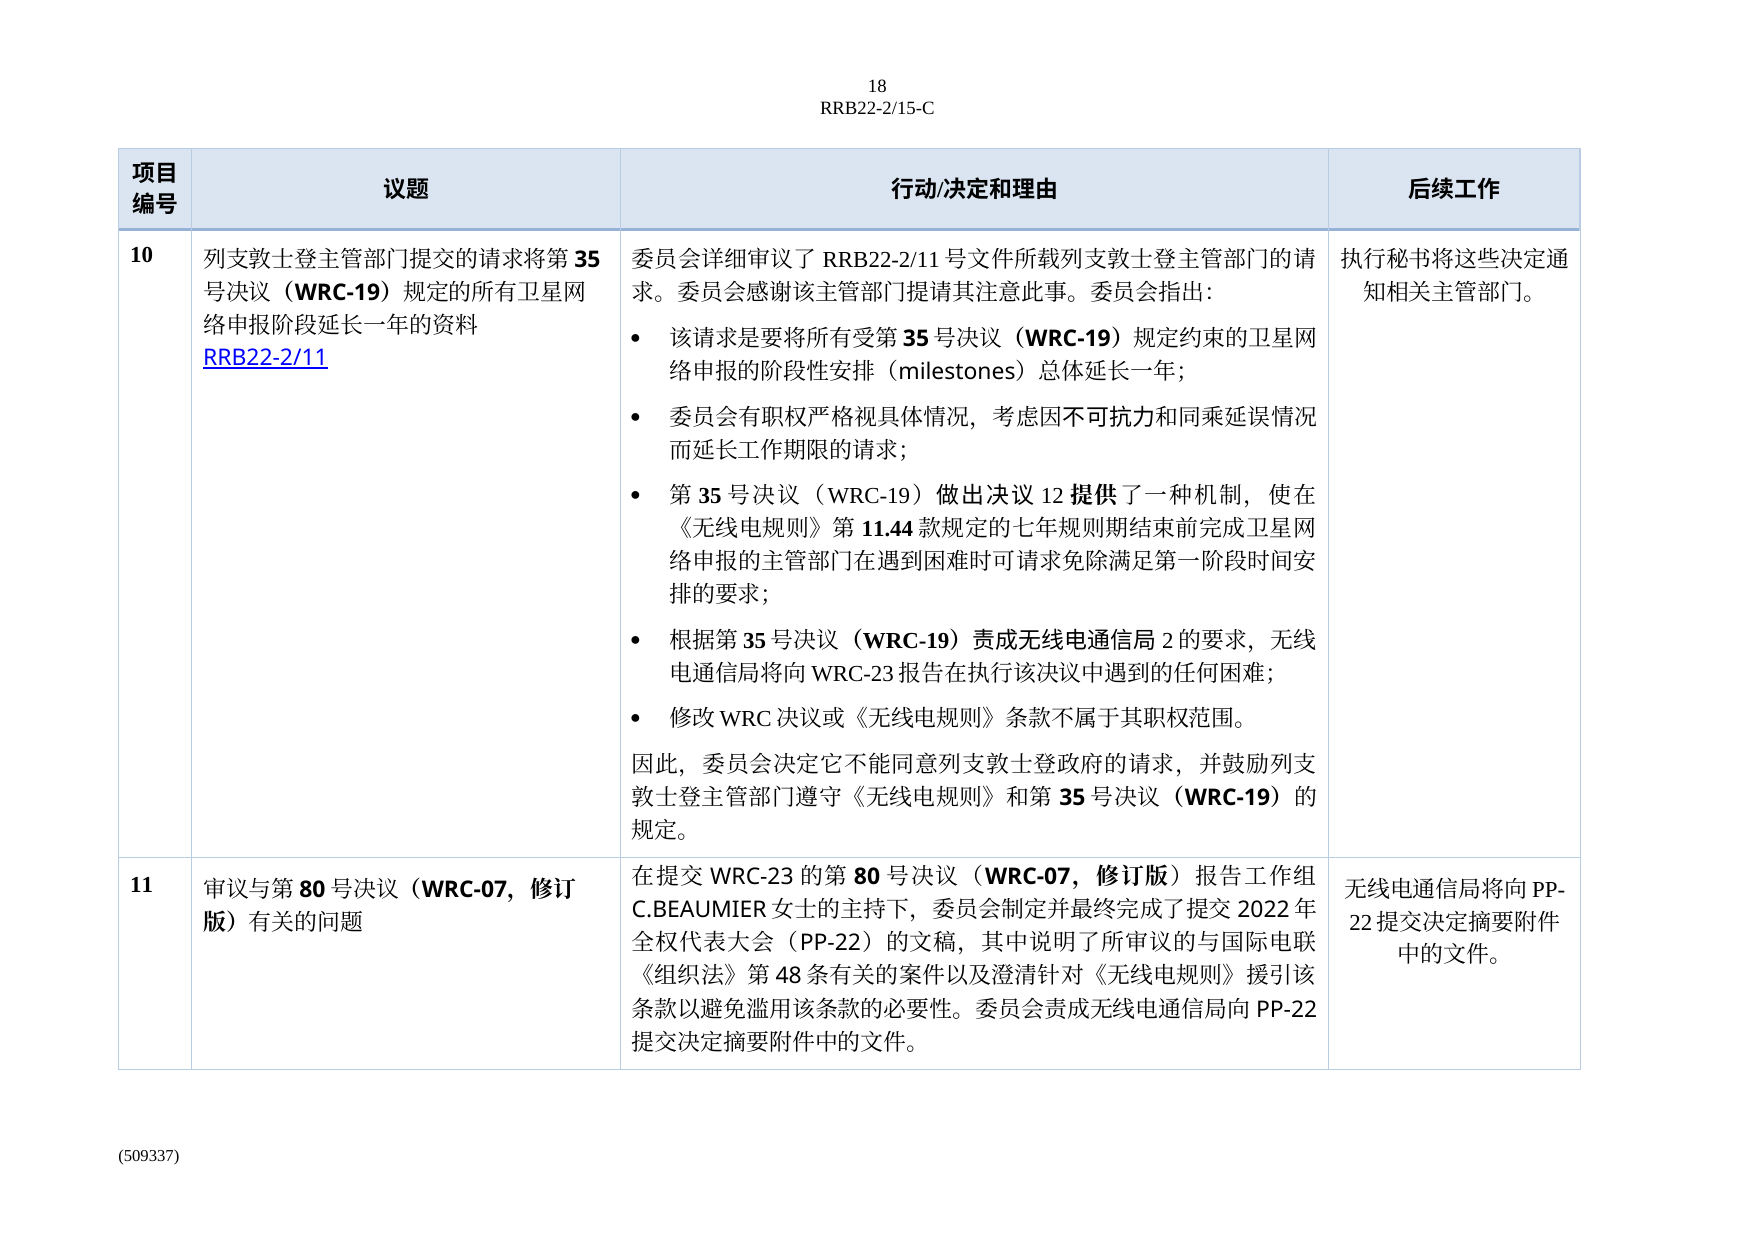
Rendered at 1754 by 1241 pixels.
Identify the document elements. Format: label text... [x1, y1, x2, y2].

table_cell 11 [119, 858, 191, 1069]
table_cell 无线电通信局将向PP-22提交决定摘要附件中的文件。 [1329, 858, 1580, 1069]
table_header 项目编号 [119, 149, 191, 228]
table_cell 列支敦士登主管部门提交的请求将第35号决议（WRC-19）规定的所有卫星网络申报阶段延长一年的资料 RRB22-2/11 [192, 231, 620, 857]
table_header 议题 [192, 149, 620, 228]
table_header 后续工作 [1329, 149, 1579, 228]
table_cell 执行秘书将这些决定通知相关主管部门。 [1329, 231, 1580, 857]
table_cell 审议与第80号决议（WRC-07，修订版）有关的问题 [192, 858, 620, 1069]
table_cell 委员会详细审议了RRB22-2/11号文件所载列支敦士登主管部门的请求。委员会感谢该主管部门提请其注意此事。委员会指出： 该请求是要将所有受第35号决议（WRC-19）规定约束的卫星网络申报的阶段性安排（milestones）总体延长一年； 委员会有职权严格视具体情况，考虑因不可抗力和同乘延误情况而延长工作期限的请求； 第35号决议（WRC-19）做出决议12提供了一种机制，使在《无线电规则》第11.44款规定的七年规则期结束前完成卫星网络申报的主管部门在遇到困难时可请求免除满足第一阶段时间安排的要求； 根据第35号决议（WRC-19）责成无线电通信局2的要求，无线电通信局将向WRC-23报告在执行该决议中遇到的任何困难； 修改WRC决议或《无线电规则》条款不属于其职权范围。 因此，委员会决定它不能同意列支敦士登政府的请求，并鼓励列支敦士登主管部门遵守《无线电规则》和第35号决议（WRC-19）的规定。 [621, 231, 1328, 857]
table_header 行动/决定和理由 [621, 149, 1328, 228]
table_cell 10 [119, 231, 191, 857]
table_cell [621, 858, 1328, 1069]
